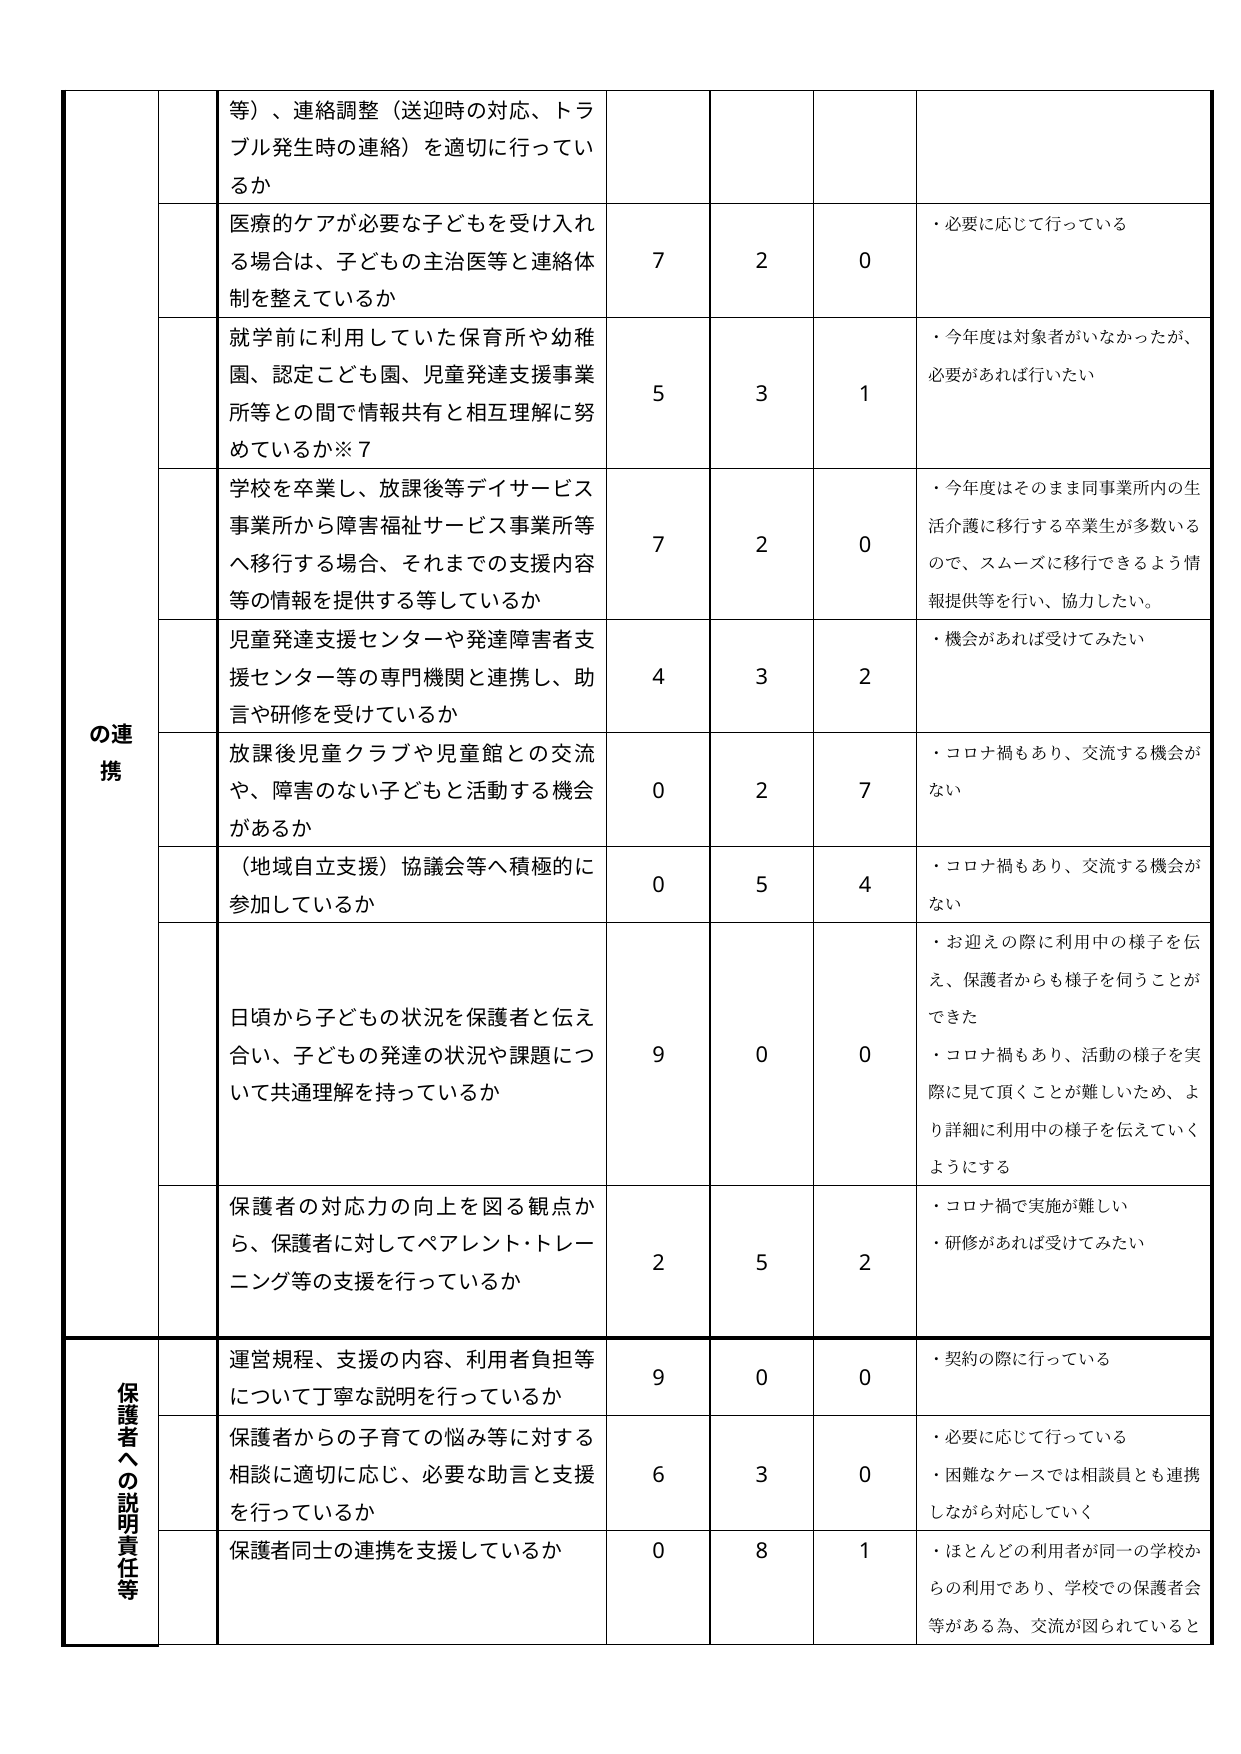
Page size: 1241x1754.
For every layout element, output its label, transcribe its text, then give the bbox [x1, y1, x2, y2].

table_cell 4 [607, 620, 709, 732]
table_cell ・コロナ禍もあり、交流する機会がない [917, 847, 1210, 922]
table_cell 放課後児童クラブや児童館との交流や、障害のない子どもと活動する機会があるか [219, 733, 606, 846]
table_cell 8 [711, 1531, 813, 1644]
table_cell [159, 318, 216, 468]
table_cell ・必要に応じて行っている [917, 204, 1210, 317]
table_cell 0 [814, 91, 916, 203]
table_cell ・機会があれば受けてみたい [917, 620, 1210, 732]
table_cell 運営規程、支援の内容、利用者負担等について丁寧な説明を行っているか [219, 1340, 606, 1414]
table_cell [159, 1186, 216, 1336]
table_cell 9 [607, 91, 709, 203]
table_cell ・今年度は対象者がいなかったが、必要があれば行いたい [917, 318, 1210, 468]
table_cell [159, 469, 216, 619]
table_cell ・契約の際に行っている [917, 1340, 1210, 1414]
table_cell [159, 1531, 216, 1644]
table_cell 保護者の対応力の向上を図る観点から、保護者に対してペアレント･トレーニング等の支援を行っているか [219, 1186, 606, 1336]
table_cell 2 [814, 620, 916, 732]
table_cell 3 [711, 620, 813, 732]
table_cell 5 [711, 847, 813, 922]
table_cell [917, 1531, 1210, 1644]
table_cell [159, 204, 216, 317]
table_cell 7 [607, 469, 709, 619]
table_cell 就学前に利用していた保育所や幼稚園、認定こども園、児童発達支援事業所等との間で情報共有と相互理解に努めているか※７ [219, 318, 606, 468]
table_cell 1 [814, 1531, 916, 1644]
table_cell [159, 923, 216, 1185]
table_cell [159, 1416, 216, 1530]
table_cell ・コロナ禍で実施が難しい ・研修があれば受けてみたい [917, 1186, 1210, 1336]
table_cell [159, 733, 216, 846]
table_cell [219, 91, 606, 203]
table_cell 学校を卒業し、放課後等デイサービス事業所から障害福祉サービス事業所等へ移行する場合、それまでの支援内容等の情報を提供する等しているか [219, 469, 606, 619]
table_cell 0 [814, 1340, 916, 1414]
table_cell 0 [814, 204, 916, 317]
table_cell 2 [814, 1186, 916, 1336]
table_cell ・必要に応じて行っている ・困難なケースでは相談員とも連携しながら対応していく [917, 1416, 1210, 1530]
table_cell 0 [814, 469, 916, 619]
table_cell 0 [711, 91, 813, 203]
table_cell 0 [814, 923, 916, 1185]
table_cell 2 [607, 1186, 709, 1336]
table_cell [159, 847, 216, 922]
table_cell 1 [814, 318, 916, 468]
table_cell 7 [607, 204, 709, 317]
table_cell 0 [607, 733, 709, 846]
table_cell 0 [711, 1340, 813, 1414]
table_cell 9 [607, 923, 709, 1185]
table_cell 2 [711, 733, 813, 846]
table_cell 児童発達支援センターや発達障害者支援センター等の専門機関と連携し、助言や研修を受けているか [219, 620, 606, 732]
table_cell 医療的ケアが必要な子どもを受け入れる場合は、子どもの主治医等と連絡体制を整えているか [219, 204, 606, 317]
table_cell 保護者からの子育ての悩み等に対する相談に適切に応じ、必要な助言と支援を行っているか [219, 1416, 606, 1530]
table_cell （地域自立支援）協議会等へ積極的に参加しているか [219, 847, 606, 922]
table_cell 6 [607, 1416, 709, 1530]
table_cell 3 [711, 318, 813, 468]
table_cell 9 [607, 1340, 709, 1414]
table_cell 0 [814, 1416, 916, 1530]
table_cell 3 [711, 1416, 813, 1530]
table_cell 2 [711, 204, 813, 317]
table_cell 保護者同士の連携を支援しているか [219, 1531, 606, 1644]
table_cell 2 [711, 469, 813, 619]
table_cell ・お迎えの際に利用中の様子を伝え、保護者からも様子を伺うことができた ・コロナ禍もあり、活動の様子を実際に見て頂くことが難しいため、より詳細に利用中の様子を伝えていくようにする [917, 923, 1210, 1185]
table_cell 4 [814, 847, 916, 922]
table_cell [917, 91, 1210, 203]
table_cell [159, 91, 216, 203]
table_cell 日頃から子どもの状況を保護者と伝え合い、子どもの発達の状況や課題について共通理解を持っているか [219, 923, 606, 1185]
table_cell 7 [814, 733, 916, 846]
table_cell [159, 620, 216, 732]
table_cell 0 [607, 1531, 709, 1644]
table_cell 保護者への説明責任等 [66, 1340, 158, 1644]
table_cell 0 [607, 847, 709, 922]
table_cell 0 [711, 923, 813, 1185]
table_cell ・コロナ禍もあり、交流する機会がない [917, 733, 1210, 846]
table_cell ・今年度はそのまま同事業所内の生活介護に移行する卒業生が多数いるので、スムーズに移行できるよう情報提供等を行い、協力したい。 [917, 469, 1210, 619]
table_cell 5 [607, 318, 709, 468]
table_cell [159, 1340, 216, 1414]
table_cell 5 [711, 1186, 813, 1336]
